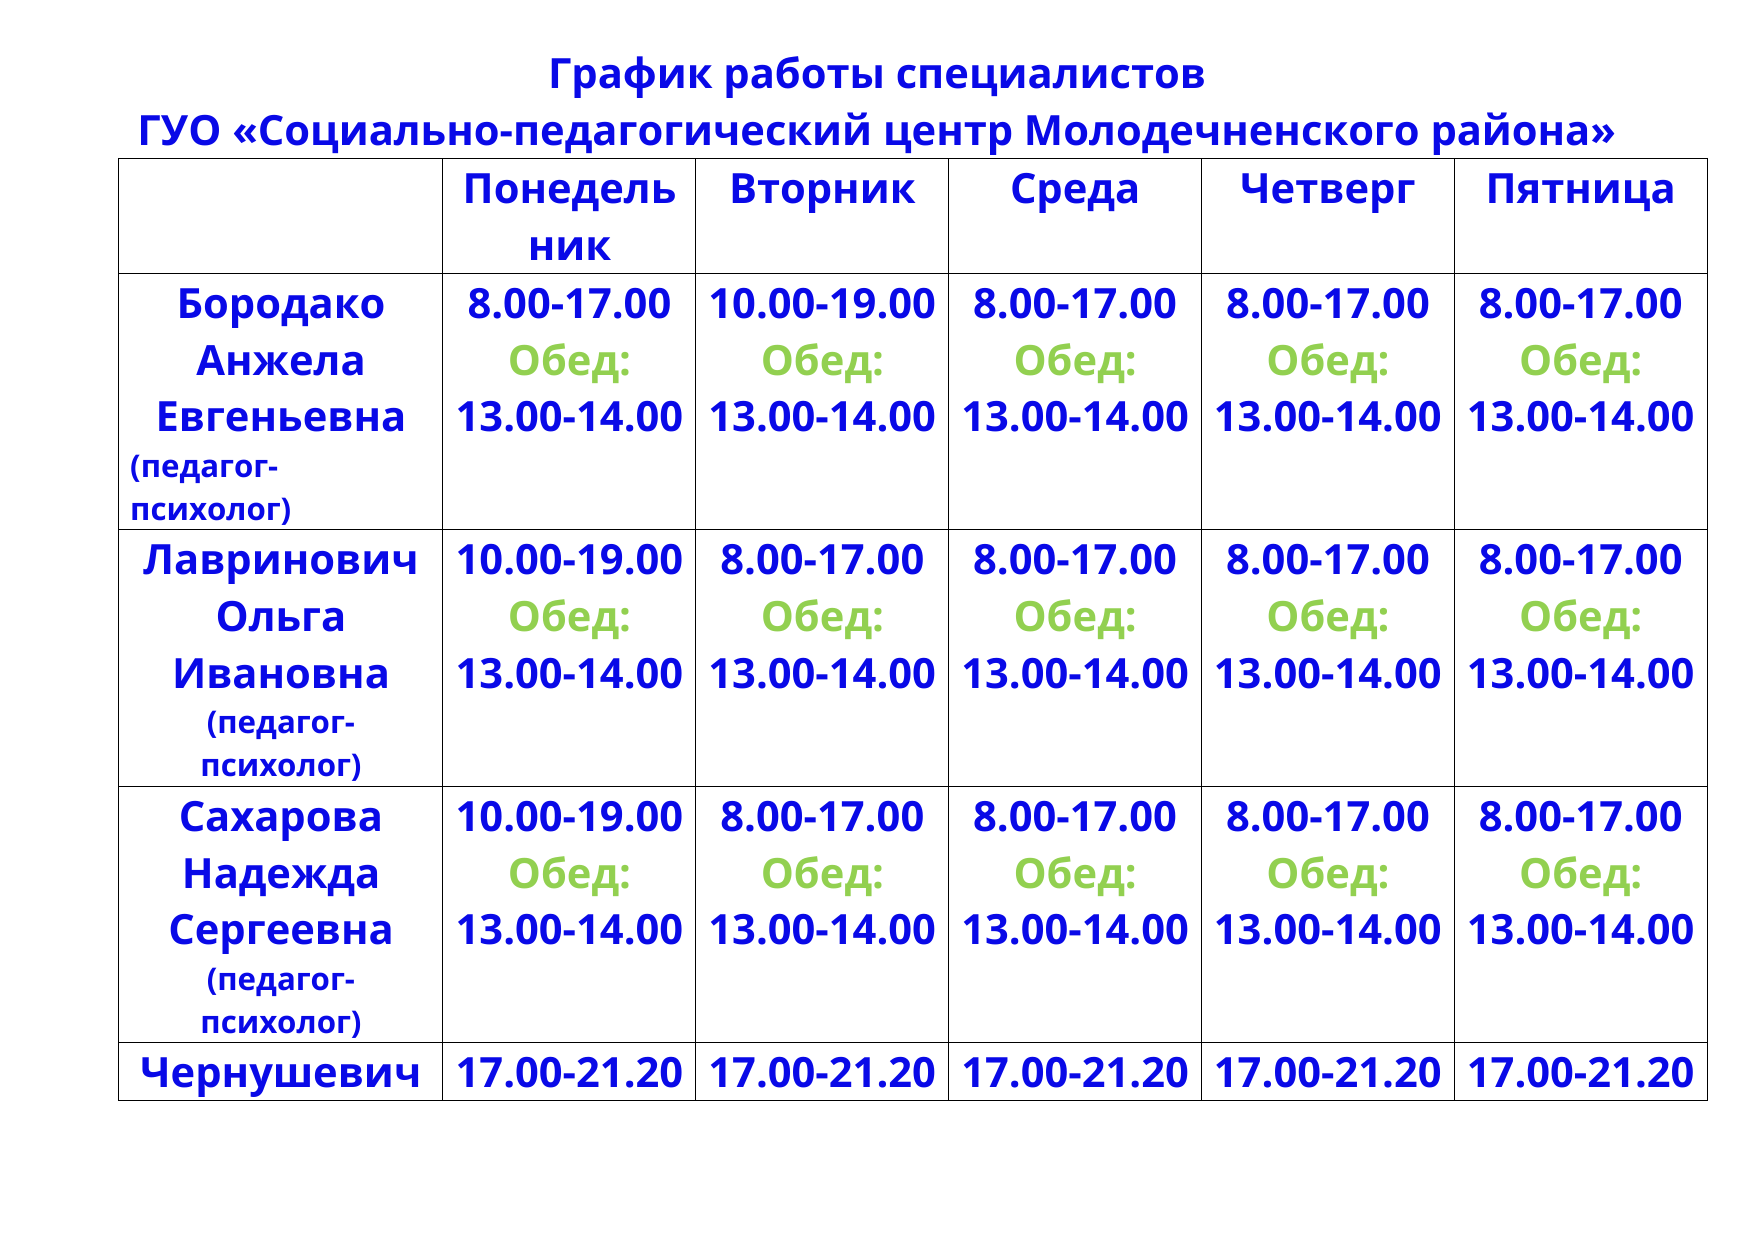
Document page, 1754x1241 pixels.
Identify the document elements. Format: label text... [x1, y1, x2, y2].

table_cell Бородако Анжела Евгеньевна (педагог-психолог) [119, 274, 442, 529]
table_cell 8.00-17.00 Обед: 13.00-14.00 [1455, 530, 1707, 786]
table_header Среда [949, 159, 1201, 272]
table_cell 8.00-17.00 Обед: 13.00-14.00 [949, 787, 1201, 1042]
table_cell 8.00-17.00 Обед: 13.00-14.00 [949, 530, 1201, 786]
table_header [119, 159, 442, 272]
table_cell 8.00-17.00 Обед: 13.00-14.00 [1455, 274, 1707, 529]
table_cell Лавринович Ольга Ивановна (педагог-психолог) [119, 530, 442, 786]
table_cell 8.00-17.00 Обед: 13.00-14.00 [696, 787, 948, 1042]
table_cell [949, 1043, 1201, 1100]
table_header Понедельник [443, 159, 695, 272]
table_cell 8.00-17.00 Обед: 13.00-14.00 [696, 530, 948, 786]
table_header Пятница [1455, 159, 1707, 272]
table_cell 8.00-17.00 Обед: 13.00-14.00 [1202, 530, 1454, 786]
table_cell 8.00-17.00 Обед: 13.00-14.00 [1202, 274, 1454, 529]
table_cell 10.00-19.00 Обед: 13.00-14.00 [443, 787, 695, 1042]
table_cell 10.00-19.00 Обед: 13.00-14.00 [443, 530, 695, 786]
table_cell Сахарова Надежда Сергеевна (педагог-психолог) [119, 787, 442, 1042]
table_cell 8.00-17.00 Обед: 13.00-14.00 [1202, 787, 1454, 1042]
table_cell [119, 1043, 442, 1100]
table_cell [1202, 1043, 1454, 1100]
table_cell 8.00-17.00 Обед: 13.00-14.00 [443, 274, 695, 529]
text ГУО «Социально-педагогический центр Молодечненского района» [118, 101, 1636, 158]
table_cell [1455, 1043, 1707, 1100]
table_header Вторник [696, 159, 948, 272]
table_cell 8.00-17.00 Обед: 13.00-14.00 [949, 274, 1201, 529]
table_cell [443, 1043, 695, 1100]
text График работы специалистов [118, 44, 1636, 101]
table_cell 10.00-19.00 Обед: 13.00-14.00 [696, 274, 948, 529]
table_header Четверг [1202, 159, 1454, 272]
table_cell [696, 1043, 948, 1100]
table_cell 8.00-17.00 Обед: 13.00-14.00 [1455, 787, 1707, 1042]
